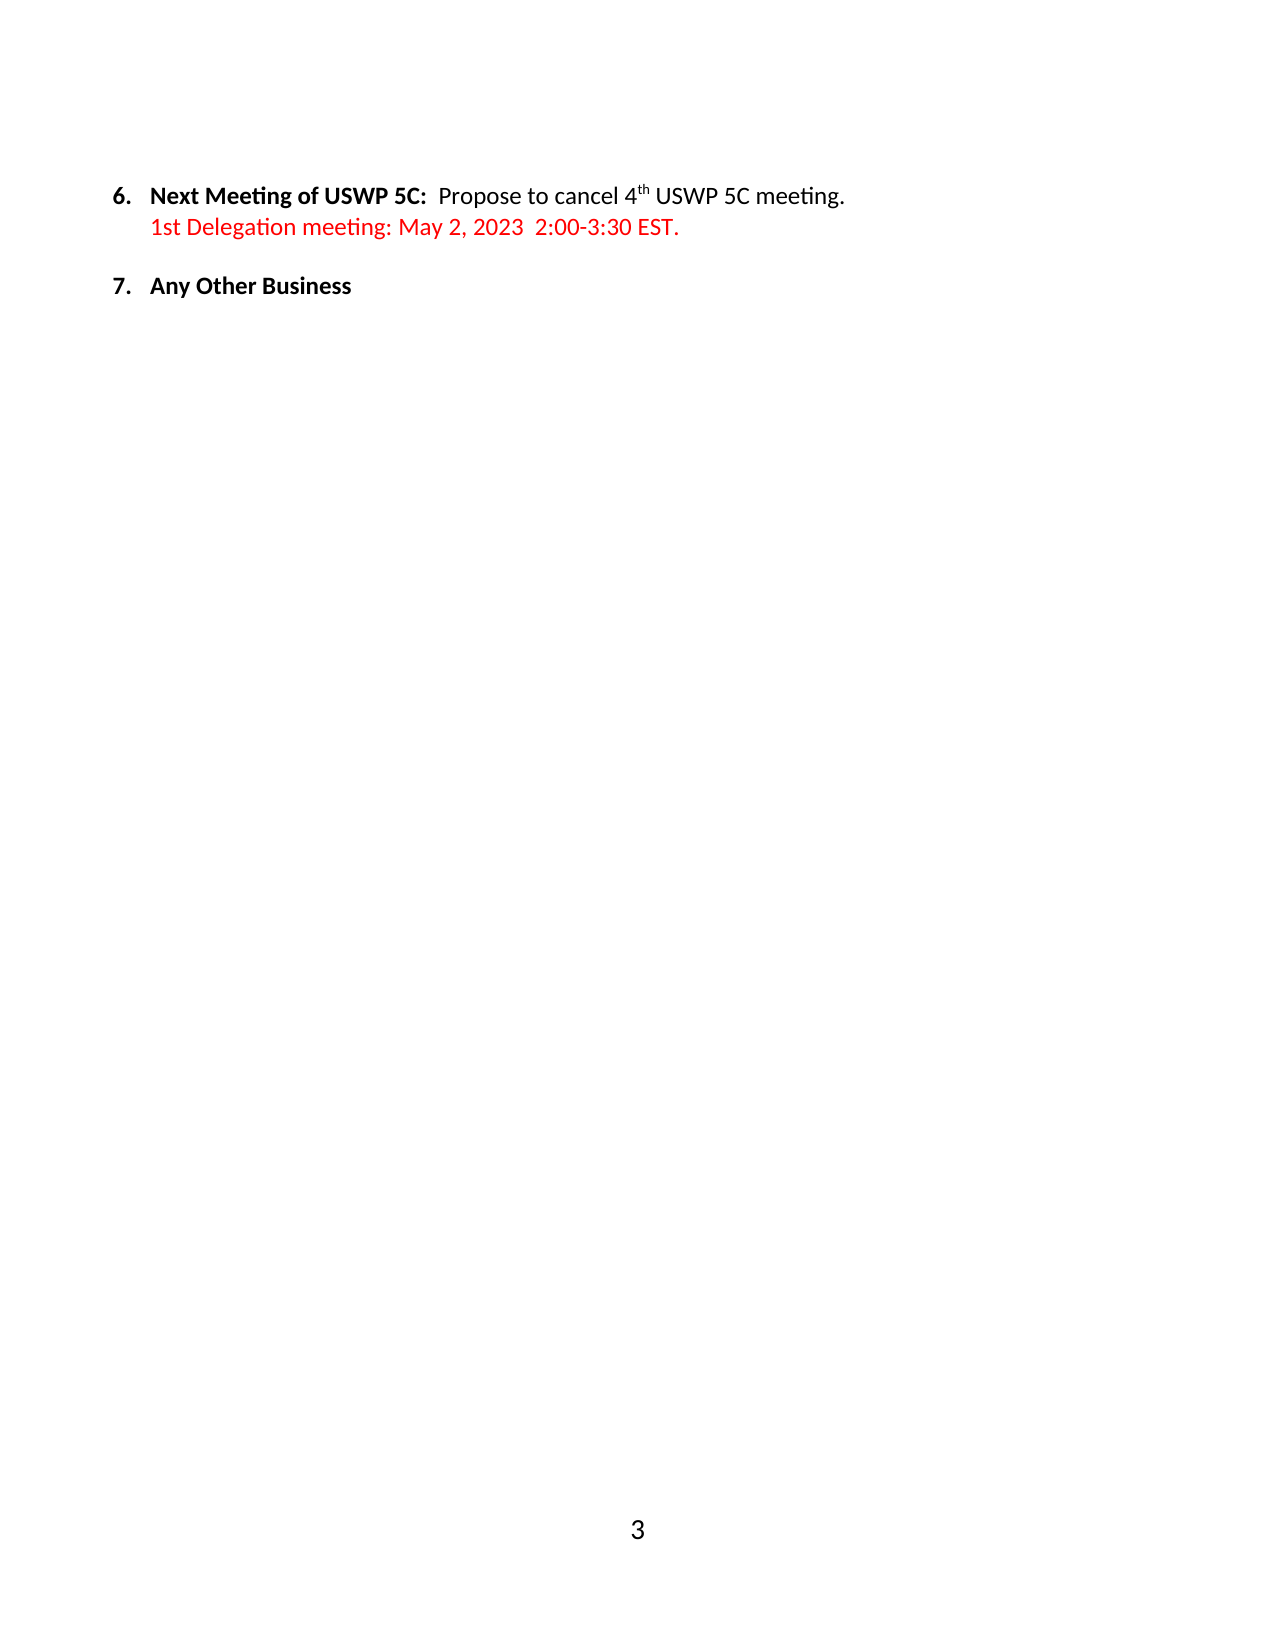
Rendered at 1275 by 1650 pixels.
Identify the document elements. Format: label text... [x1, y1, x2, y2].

list Next Meeting of USWP 5C: Propose to cancel 4th USWP 5C meeting. [112, 181, 1200, 211]
list Any Other Business [112, 270, 1200, 301]
list 1st Delegation meeting: May 2, 2023 2:00-3:30 EST. [150, 211, 1200, 242]
